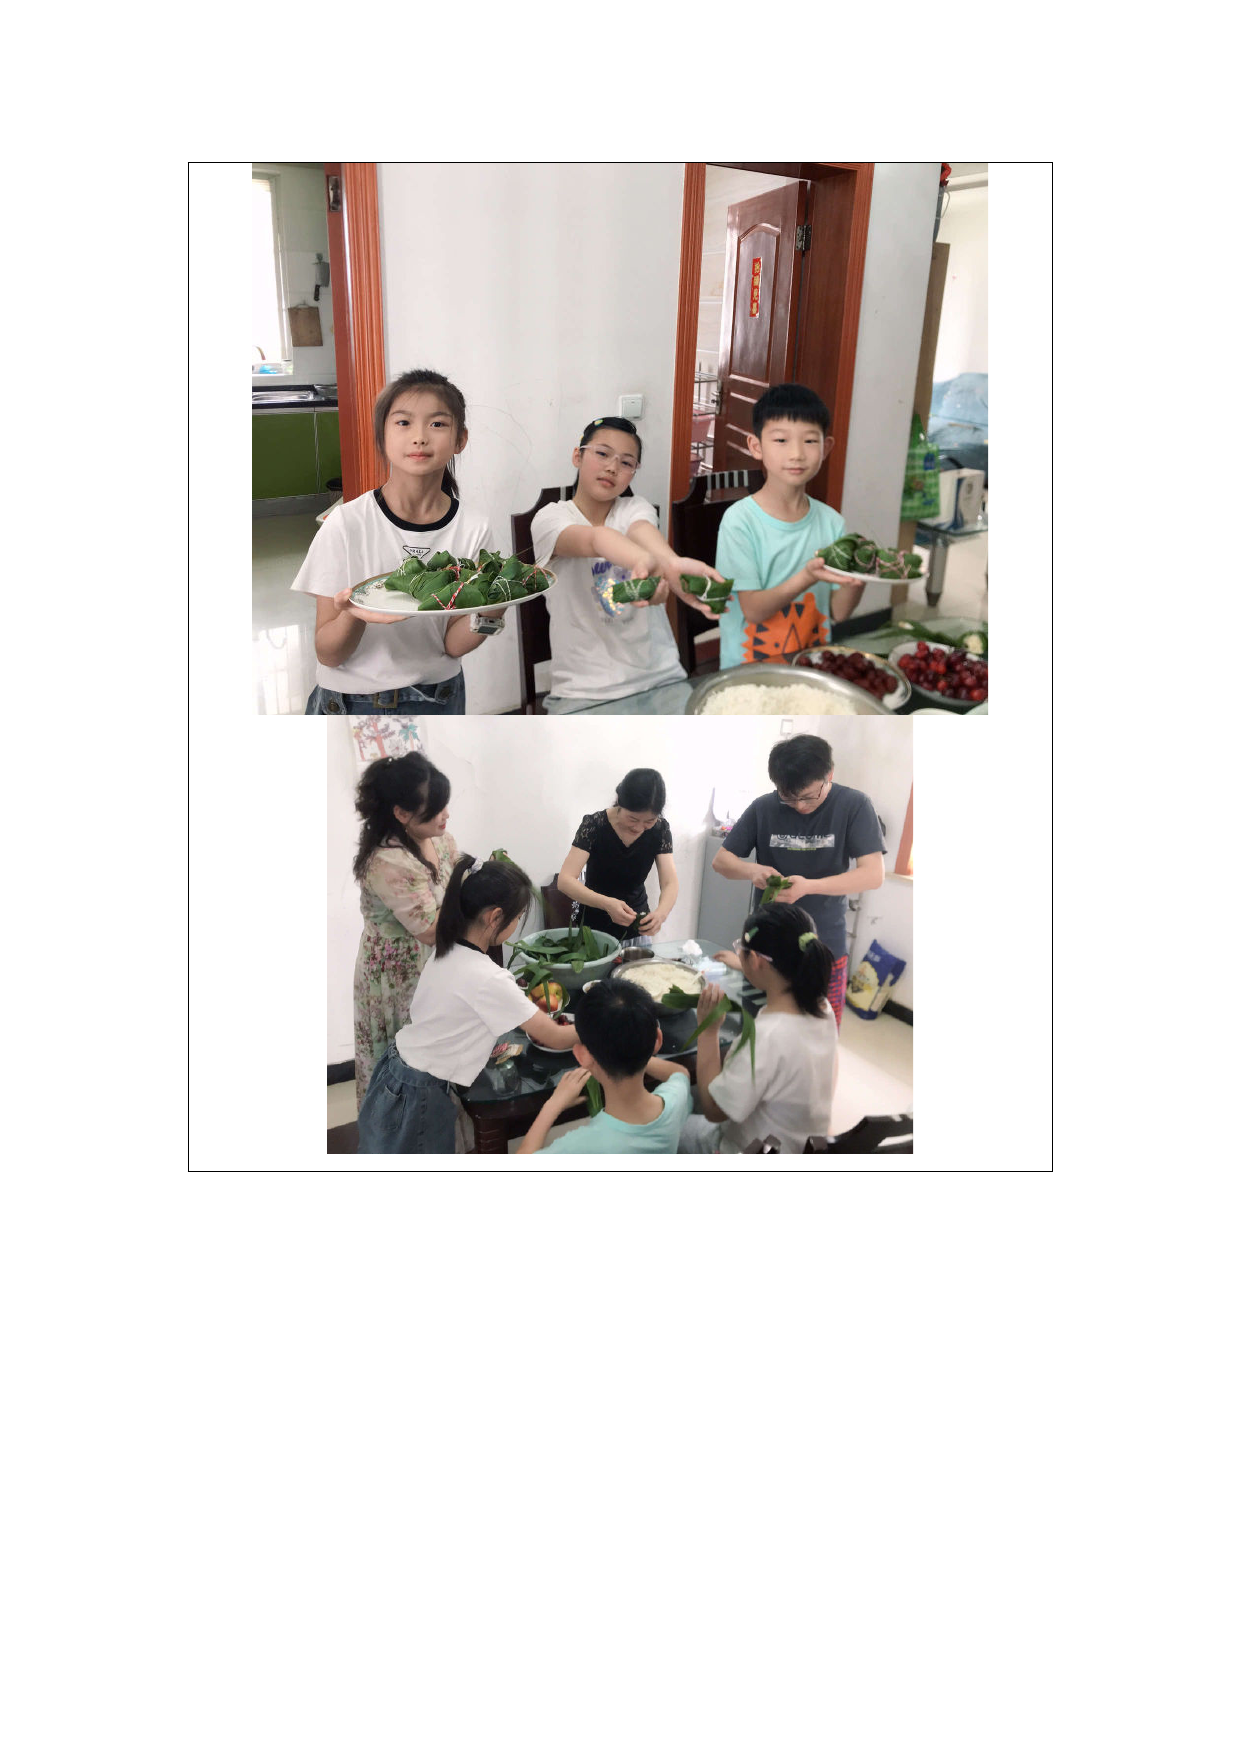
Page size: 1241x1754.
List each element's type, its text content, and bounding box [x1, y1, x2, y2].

table_cell 相关过程性图片 [189, 163, 1052, 1171]
picture [252, 163, 989, 1154]
